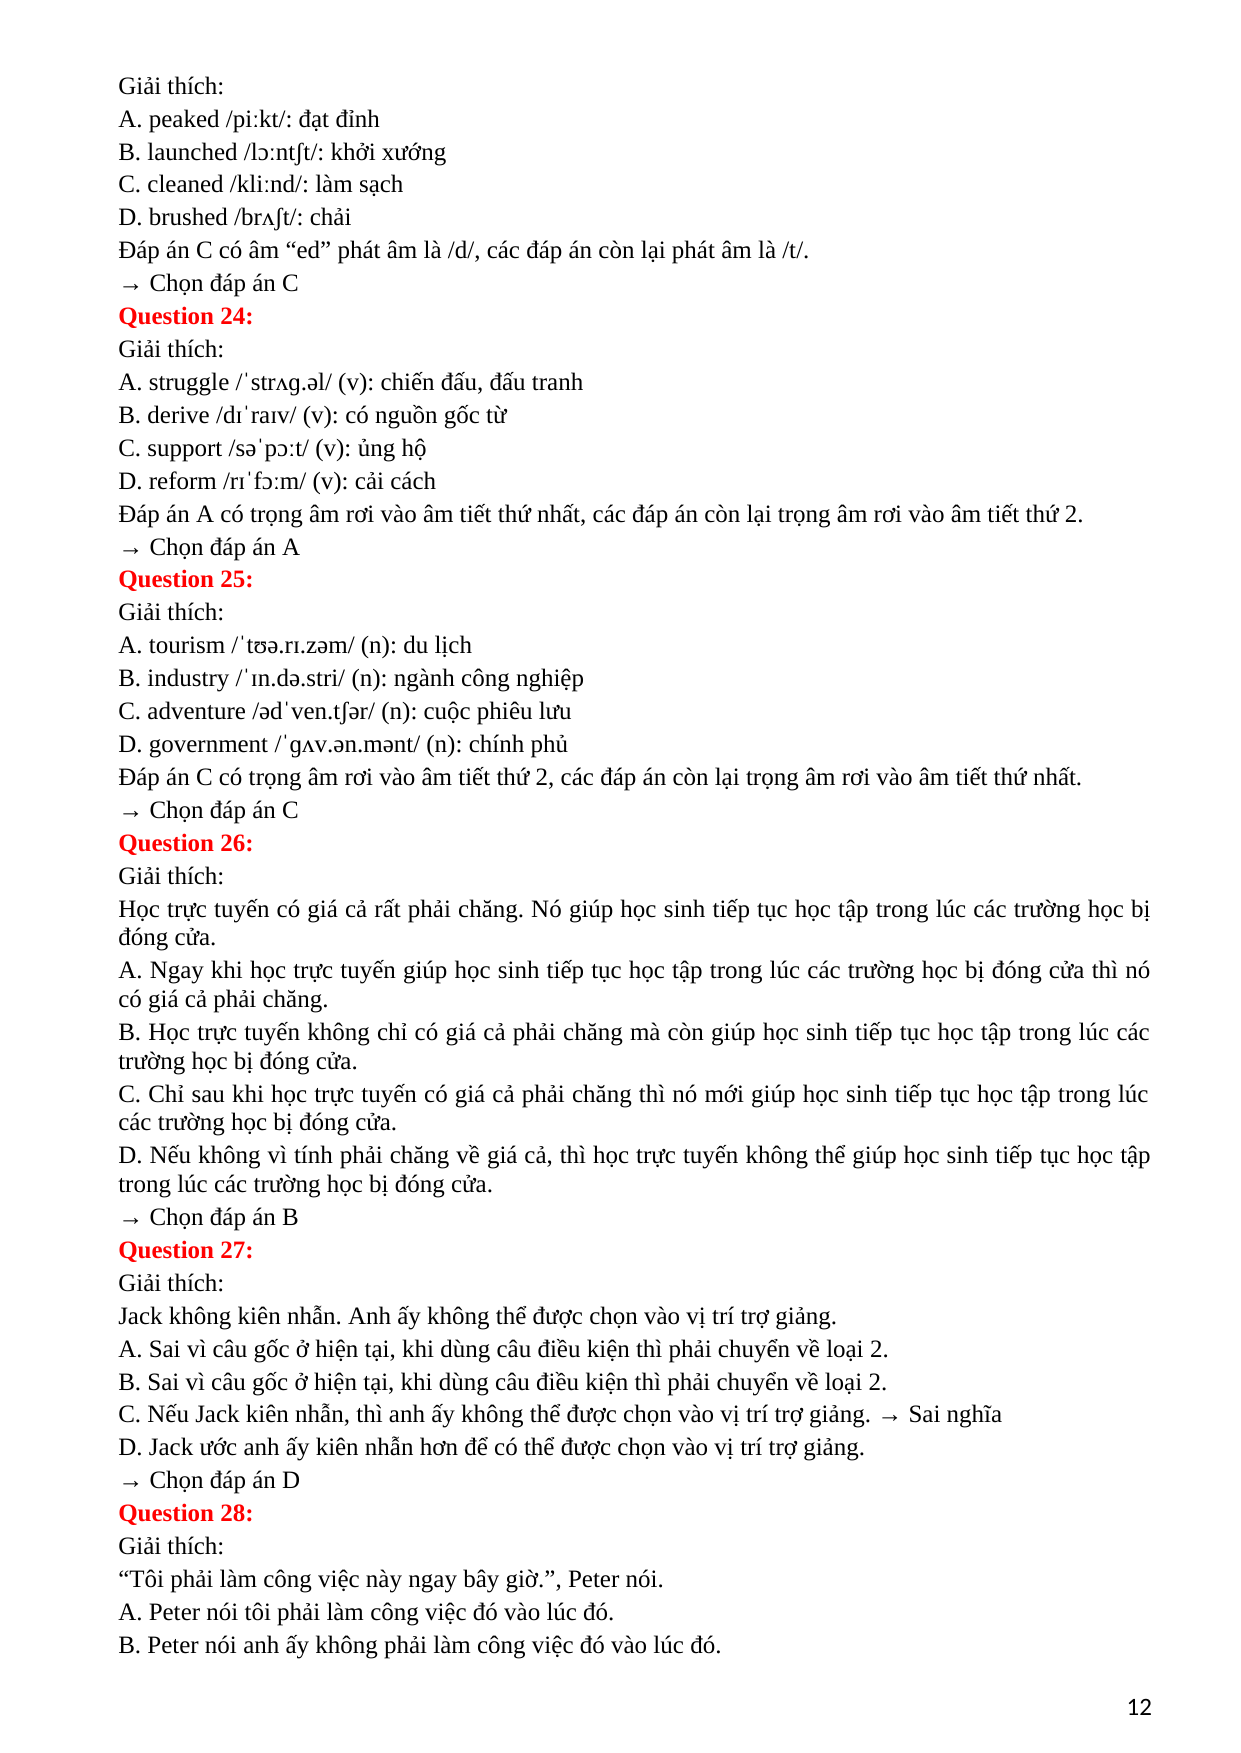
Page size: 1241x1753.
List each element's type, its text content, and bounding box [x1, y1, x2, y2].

text Giải thích: [118, 1531, 1152, 1560]
text A. Ngay khi học trực tuyến giúp học sinh tiếp tục học tập trong lúc các trường học bị đóng cửa thì nó có giá cả phải chăng. [118, 955, 1152, 1013]
text → Chọn đáp án D [118, 1465, 1152, 1494]
text Giải thích: [118, 597, 1152, 626]
text → Chọn đáp án A [118, 532, 1152, 560]
text C. cleaned /kliːnd/: làm sạch [118, 169, 1152, 198]
text → Chọn đáp án C [118, 795, 1152, 824]
text A. Sai vì câu gốc ở hiện tại, khi dùng câu điều kiện thì phải chuyển về loại 2. [118, 1334, 1152, 1362]
text A. tourism /ˈtʊə.rɪ.zəm/ (n): du lịch [118, 630, 1152, 659]
text → Chọn đáp án C [118, 268, 1152, 297]
text C. Chỉ sau khi học trực tuyến có giá cả phải chăng thì nó mới giúp học sinh tiếp tục học tập trong lúc các trường học bị đóng cửa. [118, 1079, 1152, 1136]
text Giải thích: [118, 71, 1152, 99]
text D. Nếu không vì tính phải chăng về giá cả, thì học trực tuyến không thể giúp học sinh tiếp tục học tập trong lúc các trường học bị đóng cửa. [118, 1140, 1152, 1198]
text Question 27: [118, 1235, 1152, 1264]
text C. Nếu Jack kiên nhẫn, thì anh ấy không thể được chọn vào vị trí trợ giảng. → Sai nghĩa [118, 1399, 1152, 1428]
text Giải thích: [118, 334, 1152, 363]
text Question 25: [118, 564, 1152, 593]
text Học trực tuyến có giá cả rất phải chăng. Nó giúp học sinh tiếp tục học tập trong lúc các trường học bị đóng cửa. [118, 894, 1152, 951]
text D. Jack ước anh ấy kiên nhẫn hơn để có thể được chọn vào vị trí trợ giảng. [118, 1432, 1152, 1461]
text Jack không kiên nhẫn. Anh ấy không thể được chọn vào vị trí trợ giảng. [118, 1301, 1152, 1329]
text → Chọn đáp án B [118, 1202, 1152, 1231]
text Đáp án C có trọng âm rơi vào âm tiết thứ 2, các đáp án còn lại trọng âm rơi vào âm tiết thứ nhất. [118, 762, 1152, 791]
text D. government /ˈɡʌv.ən.mənt/ (n): chính phủ [118, 729, 1152, 758]
text Giải thích: [118, 1268, 1152, 1297]
text D. reform /rɪˈfɔːm/ (v): cải cách [118, 466, 1152, 494]
text B. launched /lɔːntʃt/: khởi xướng [118, 137, 1152, 165]
text C. support /səˈpɔːt/ (v): ủng hộ [118, 433, 1152, 462]
text Đáp án C có âm “ed” phát âm là /d/, các đáp án còn lại phát âm là /t/. [118, 235, 1152, 264]
text “Tôi phải làm công việc này ngay bây giờ.”, Peter nói. [118, 1564, 1152, 1593]
text B. Peter nói anh ấy không phải làm công việc đó vào lúc đó. [118, 1630, 1152, 1659]
text B. Học trực tuyến không chỉ có giá cả phải chăng mà còn giúp học sinh tiếp tục học tập trong lúc các trường học bị đóng cửa. [118, 1017, 1152, 1074]
text A. peaked /piːkt/: đạt đỉnh [118, 104, 1152, 132]
text C. adventure /ədˈven.tʃər/ (n): cuộc phiêu lưu [118, 696, 1152, 725]
text B. derive /dɪˈraɪv/ (v): có nguồn gốc từ [118, 400, 1152, 429]
text Đáp án A có trọng âm rơi vào âm tiết thứ nhất, các đáp án còn lại trọng âm rơi vào âm tiết thứ 2. [118, 499, 1152, 527]
text Question 28: [118, 1498, 1152, 1527]
text Question 24: [118, 301, 1152, 330]
text B. Sai vì câu gốc ở hiện tại, khi dùng câu điều kiện thì phải chuyển về loại 2. [118, 1367, 1152, 1395]
text A. Peter nói tôi phải làm công việc đó vào lúc đó. [118, 1597, 1152, 1626]
text D. brushed /brʌʃt/: chải [118, 202, 1152, 231]
text A. struggle /ˈstrʌɡ.əl/ (v): chiến đấu, đấu tranh [118, 367, 1152, 396]
text B. industry /ˈɪn.də.stri/ (n): ngành công nghiệp [118, 663, 1152, 692]
text Giải thích: [118, 861, 1152, 889]
text Question 26: [118, 828, 1152, 857]
